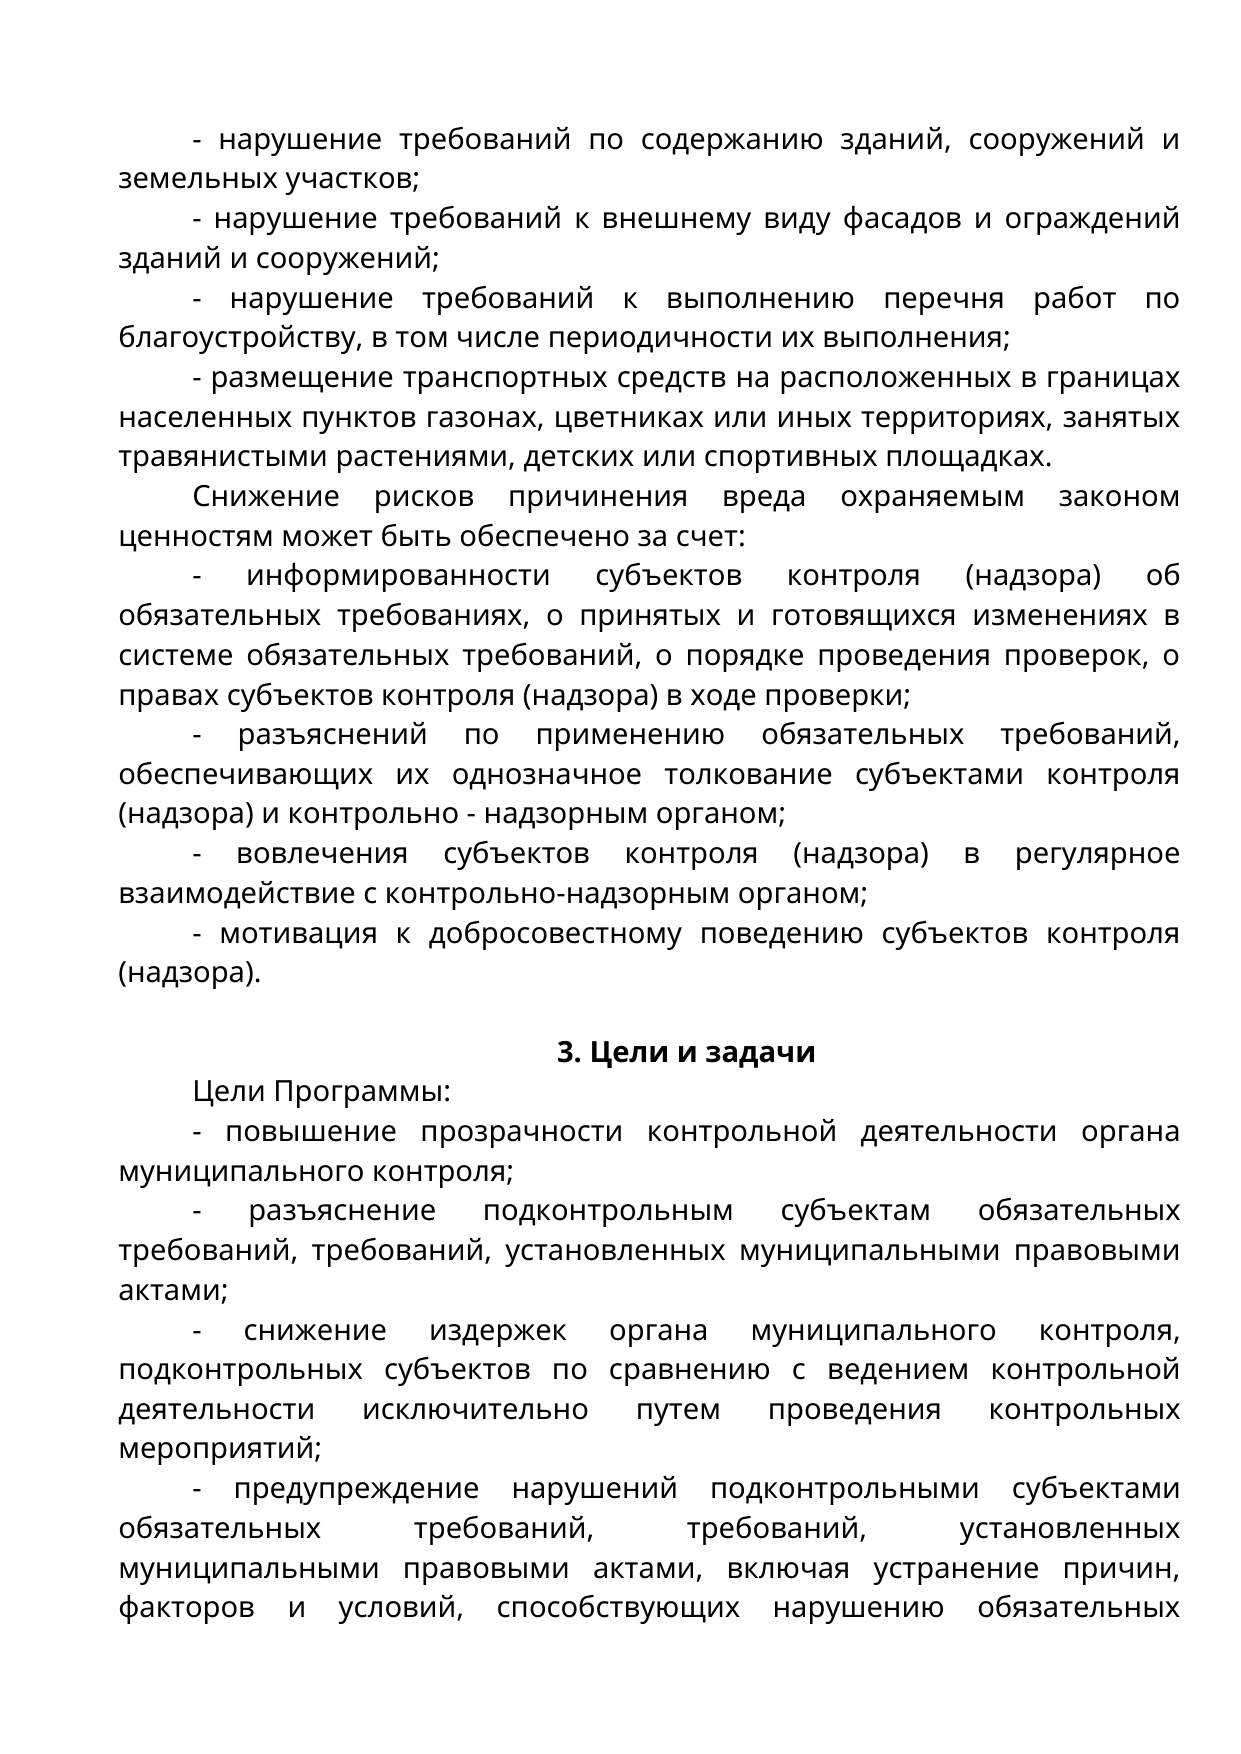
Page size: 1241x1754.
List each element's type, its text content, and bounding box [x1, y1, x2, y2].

text - снижение издержек органа муниципального контроля, подконтрольных субъектов по сравнению с ведением контрольной деятельности исключительно путем проведения контрольных мероприятий; [118, 1309, 1181, 1467]
text Снижение рисков причинения вреда охраняемым законом ценностям может быть обеспечено за счет: [118, 475, 1181, 555]
text - мотивация к добросовестному поведению субъектов контроля (надзора). [118, 912, 1181, 991]
text - размещение транспортных средств на расположенных в границах населенных пунктов газонах, цветниках или иных территориях, занятых травянистыми растениями, детских или спортивных площадках. [118, 356, 1181, 475]
text - разъяснение подконтрольным субъектам обязательных требований, требований, установленных муниципальными правовыми актами; [118, 1190, 1181, 1309]
text - информированности субъектов контроля (надзора) об обязательных требованиях, о принятых и готовящихся изменениях в системе обязательных требований, о порядке проведения проверок, о правах субъектов контроля (надзора) в ходе проверки; [118, 555, 1181, 713]
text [118, 1467, 1181, 1626]
text 3. Цели и задачи [118, 1031, 1181, 1071]
text - повышение прозрачности контрольной деятельности органа муниципального контроля; [118, 1110, 1181, 1190]
text - нарушение требований к внешнему виду фасадов и ограждений зданий и сооружений; [118, 197, 1181, 277]
text - нарушение требований к выполнению перечня работ по благоустройству, в том числе периодичности их выполнения; [118, 277, 1181, 356]
text - нарушение требований по содержанию зданий, сооружений и земельных участков; [118, 118, 1181, 197]
text Цели Программы: [118, 1071, 1181, 1110]
text - вовлечения субъектов контроля (надзора) в регулярное взаимодействие с контрольно-надзорным органом; [118, 832, 1181, 912]
text - разъяснений по применению обязательных требований, обеспечивающих их однозначное толкование субъектами контроля (надзора) и контрольно - надзорным органом; [118, 713, 1181, 832]
